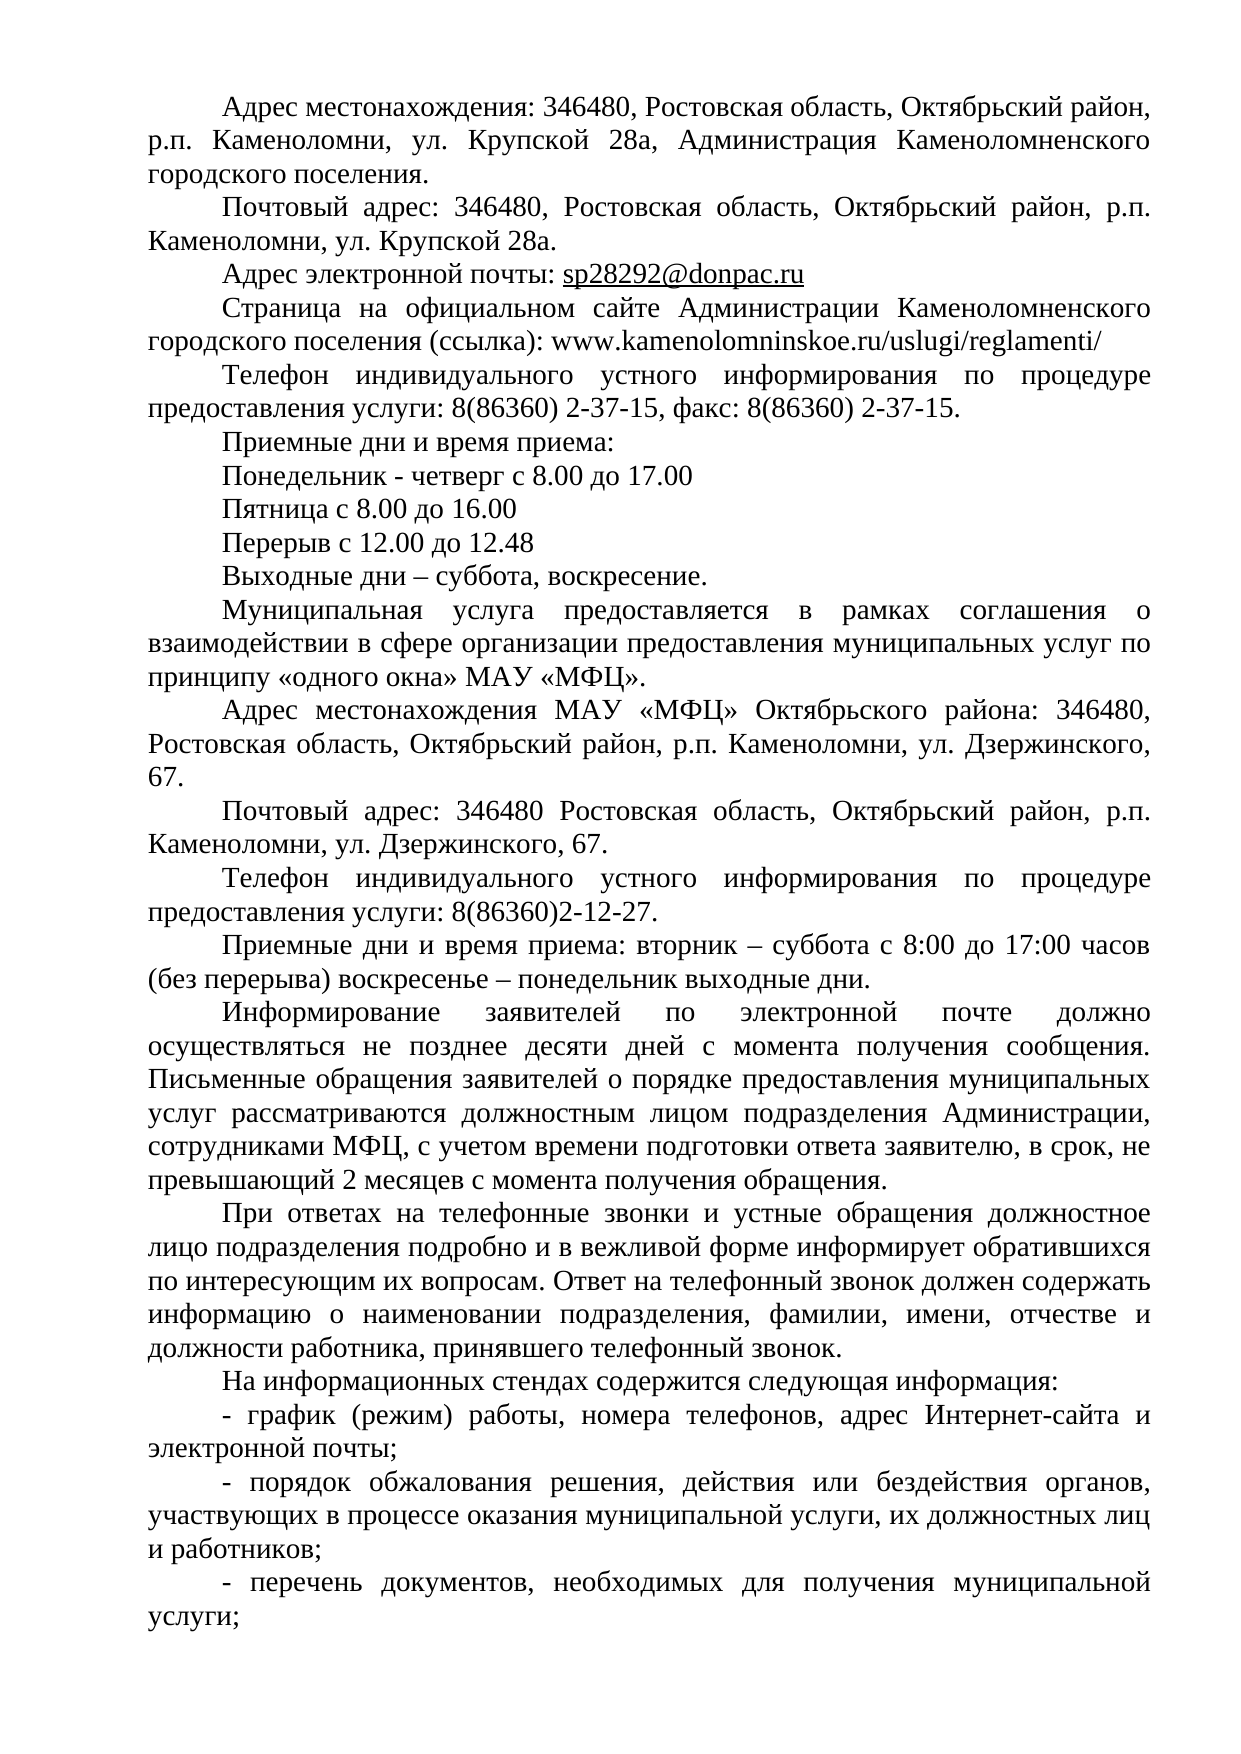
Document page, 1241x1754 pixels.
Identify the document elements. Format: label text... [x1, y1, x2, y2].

text Телефон индивидуального устного информирования по процедуре предоставления услуги: 8(86360)2-12-27. [148, 860, 1152, 927]
text - график (режим) работы, номера телефонов, адрес Интернет-сайта и электронной почты; [148, 1397, 1152, 1464]
text Муниципальная услуга предоставляется в рамках соглашения о взаимодействии в сфере организации предоставления муниципальных услуг по принципу «одного окна» МАУ «МФЦ». [148, 592, 1152, 692]
text Страница на официальном сайте Администрации Каменоломненского городского поселения (ссылка): www.kamenolomninskoe.ru/uslugi/reglamenti/ [148, 290, 1152, 357]
text Приемные дни и время приема: вторник – суббота с 8:00 до 17:00 часов (без перерыва) воскресенье – понедельник выходные дни. [148, 927, 1152, 994]
text Информирование заявителей по электронной почте должно осуществляться не позднее десяти дней с момента получения сообщения. Письменные обращения заявителей о порядке предоставления муниципальных услуг рассматриваются должностным лицом подразделения Администрации, сотрудниками МФЦ, с учетом времени подготовки ответа заявителю, в срок, не превышающий 2 месяцев с момента получения обращения. [148, 994, 1152, 1196]
text Почтовый адрес: 346480 Ростовская область, Октябрьский район, р.п. Каменоломни, ул. Дзержинского, 67. [148, 793, 1152, 860]
text Приемные дни и время приема: [148, 424, 1152, 458]
text Перерыв с 12.00 до 12.48 [148, 525, 1152, 558]
text Почтовый адрес: 346480, Ростовская область, Октябрьский район, р.п. Каменоломни, ул. Крупской 28а. [148, 189, 1152, 256]
text Пятница с 8.00 до 16.00 [148, 491, 1152, 525]
text Выходные дни – суббота, воскресение. [148, 558, 1152, 592]
text На информационных стендах содержится следующая информация: [148, 1363, 1152, 1397]
text Понедельник - четверг с 8.00 до 17.00 [148, 458, 1152, 491]
text Адрес электронной почты: sp28292@donpac.ru [148, 256, 1152, 290]
text Адрес местонахождения МАУ «МФЦ» Октябрьского района: 346480, Ростовская область, Октябрьский район, р.п. Каменоломни, ул. Дзержинского, 67. [148, 692, 1152, 793]
text При ответах на телефонные звонки и устные обращения должностное лицо подразделения подробно и в вежливой форме информирует обратившихся по интересующим их вопросам. Ответ на телефонный звонок должен содержать информацию о наименовании подразделения, фамилии, имени, отчестве и должности работника, принявшего телефонный звонок. [148, 1196, 1152, 1363]
text - перечень документов, необходимых для получения муниципальной услуги; [148, 1564, 1152, 1632]
text Адрес местонахождения: 346480, Ростовская область, Октябрьский район, р.п. Каменоломни, ул. Крупской 28а, Администрация Каменоломненского городского поселения. [148, 89, 1152, 189]
text Телефон индивидуального устного информирования по процедуре предоставления услуги: 8(86360) 2-37-15, факс: 8(86360) 2-37-15. [148, 357, 1152, 424]
